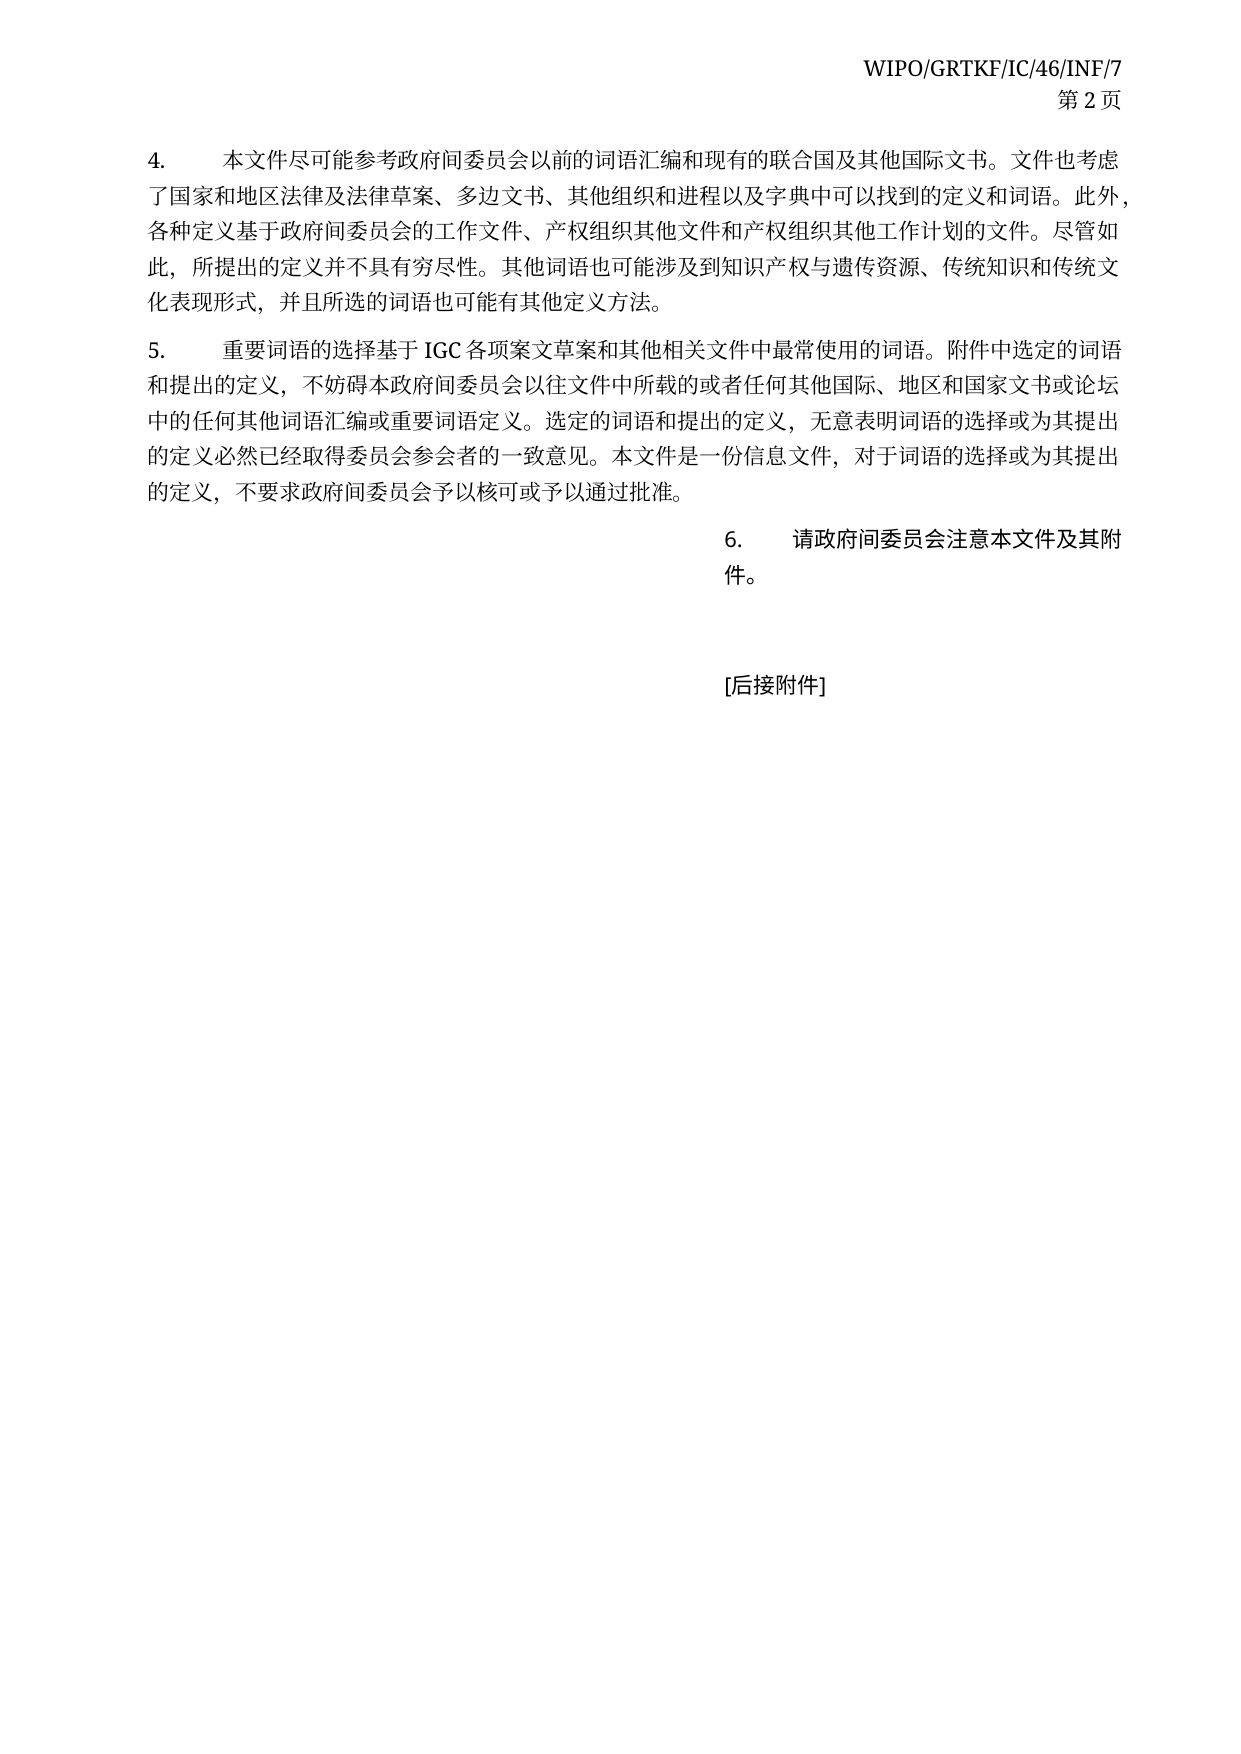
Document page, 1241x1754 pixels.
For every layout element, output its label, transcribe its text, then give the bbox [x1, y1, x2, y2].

list 本文件尽可能参考政府间委员会以前的词语汇编和现有的联合国及其他国际文书。文件也考虑了国家和地区法律及法律草案、多边文书、其他组织和进程以及字典中可以找到的定义和词语。此外，各种定义基于政府间委员会的工作文件、产权组织其他文件和产权组织其他工作计划的文件。尽管如此，所提出的定义并不具有穷尽性。其他词语也可能涉及到知识产权与遗传资源、传统知识和传统文化表现形式，并且所选的词语也可能有其他定义方法。 [148, 139, 1122, 317]
text [后接附件] [724, 664, 1122, 700]
list 重要词语的选择基于IGC各项案文草案和其他相关文件中最常使用的词语。附件中选定的词语和提出的定义，不妨碍本政府间委员会以往文件中所载的或者任何其他国际、地区和国家文书或论坛中的任何其他词语汇编或重要词语定义。选定的词语和提出的定义，无意表明词语的选择或为其提出的定义必然已经取得委员会参会者的一致意见。本文件是一份信息文件，对于词语的选择或为其提出的定义，不要求政府间委员会予以核可或予以通过批准。 [148, 329, 1122, 506]
list 请政府间委员会注意本文件及其附‍件。 [724, 519, 1122, 589]
